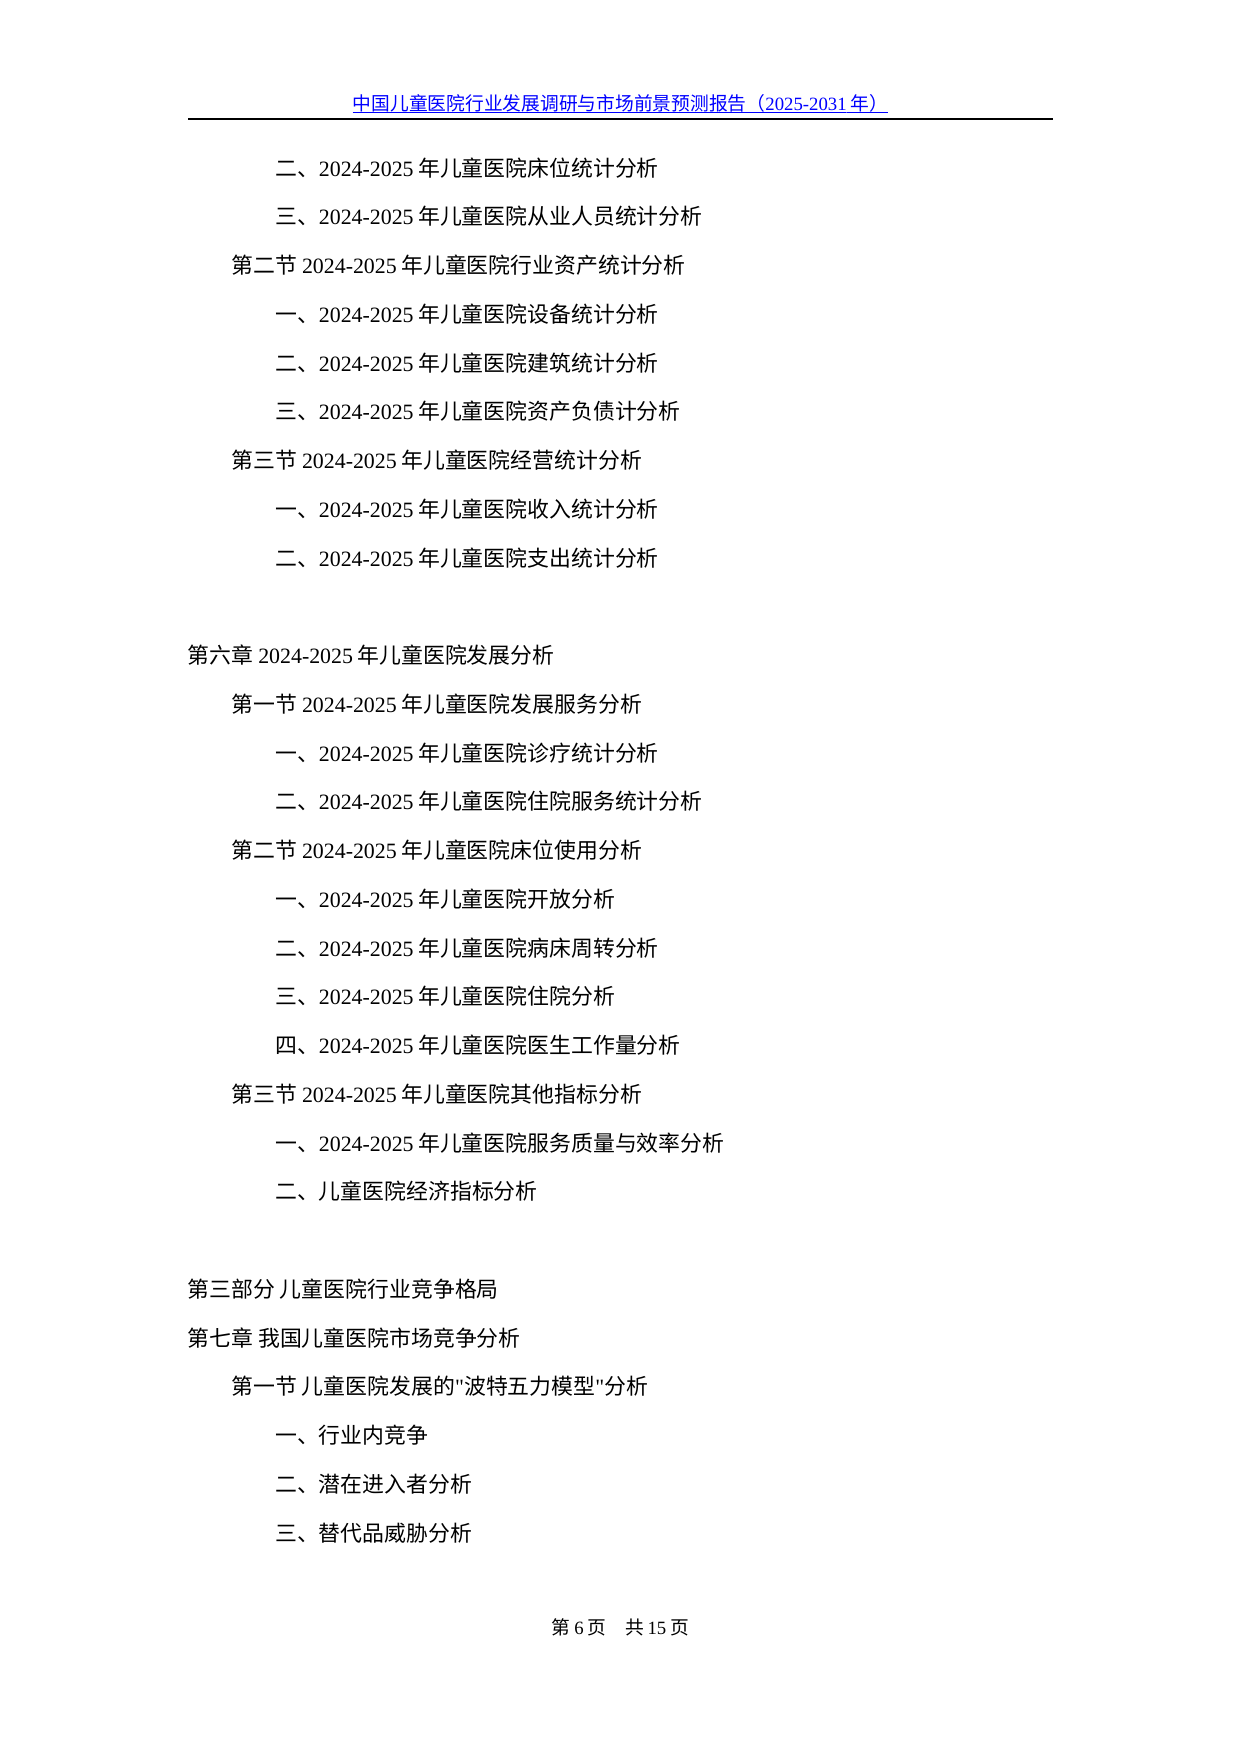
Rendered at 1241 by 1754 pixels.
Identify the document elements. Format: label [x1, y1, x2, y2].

text [187, 150, 1053, 1548]
